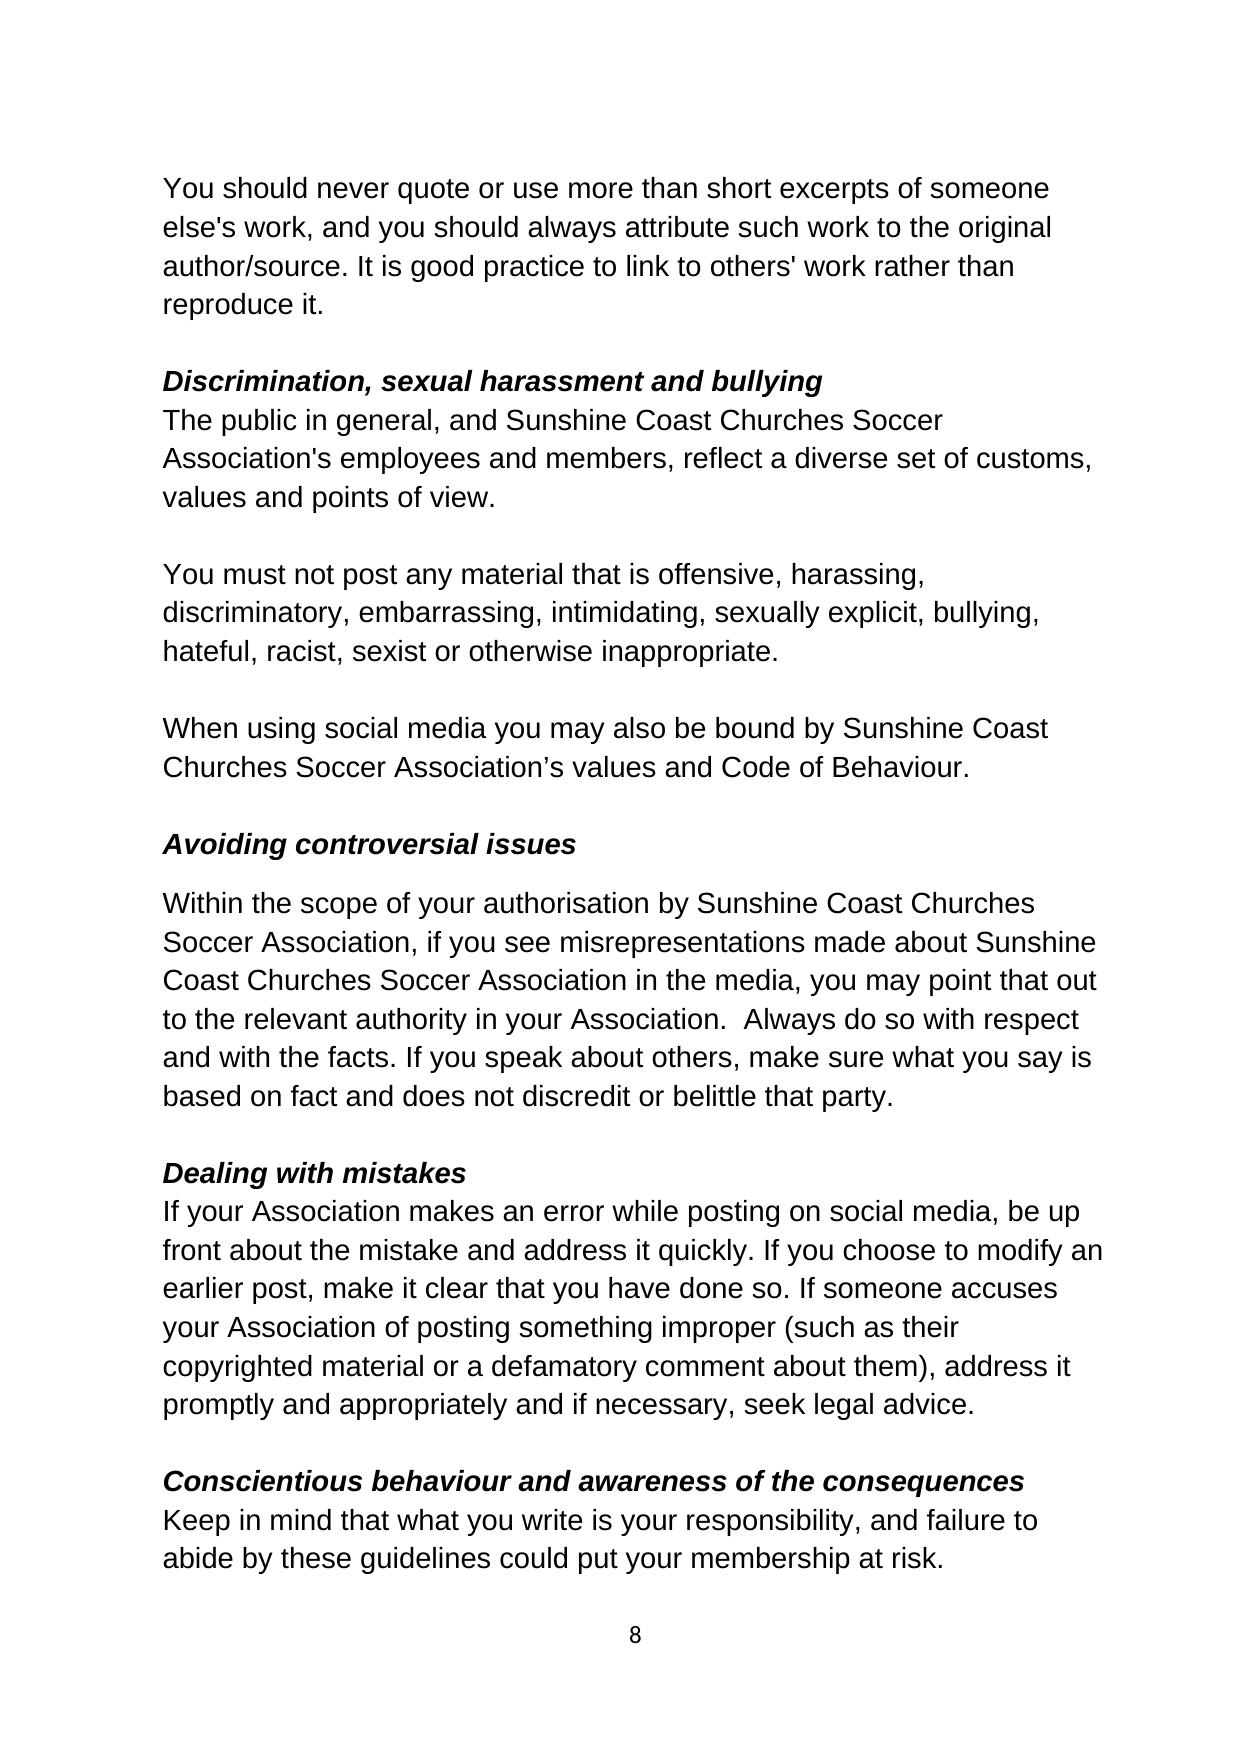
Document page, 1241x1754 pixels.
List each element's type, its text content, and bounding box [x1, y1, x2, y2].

text The public in general, and Sunshine Coast Churches Soccer Association's employees and members, reflect a diverse set of customs, values and points of view. [162, 403, 1108, 513]
text Keep in mind that what you write is your responsibility, and failure to abide by these guidelines could put your membership at risk. [162, 1503, 1108, 1575]
text Avoiding controversial issues [162, 827, 1108, 860]
text Discrimination, sexual harassment and bullying [162, 364, 1108, 398]
text You should never quote or use more than short excerpts of someone else's work, and you should always attribute such work to the original author/source. It is good practice to link to others' work rather than reproduce it. [162, 171, 1108, 321]
text When using social media you may also be bound by Sunshine Coast Churches Soccer Association’s values and Code of Behaviour. [162, 711, 1108, 783]
text Dealing with mistakes [162, 1156, 1108, 1189]
text Conscientious behaviour and awareness of the consequences [162, 1464, 1108, 1498]
text Within the scope of your authorisation by Sunshine Coast Churches Soccer Association, if you see misrepresentations made about Sunshine Coast Churches Soccer Association in the media, you may point that out to the relevant authority in your Association. Always do so with respect and with the facts. If you speak about others, make sure what you say is based on fact and does not discredit or belittle that party. [162, 886, 1108, 1112]
text If your Association makes an error while posting on social media, be up front about the mistake and address it quickly. If you choose to modify an earlier post, make it clear that you have done so. If someone accuses your Association of posting something improper (such as their copyrighted material or a defamatory comment about them), address it promptly and appropriately and if necessary, seek legal advice. [162, 1194, 1108, 1421]
text You must not post any material that is offensive, harassing, discriminatory, embarrassing, intimidating, sexually explicit, bullying, hateful, racist, sexist or otherwise inappropriate. [162, 557, 1108, 667]
